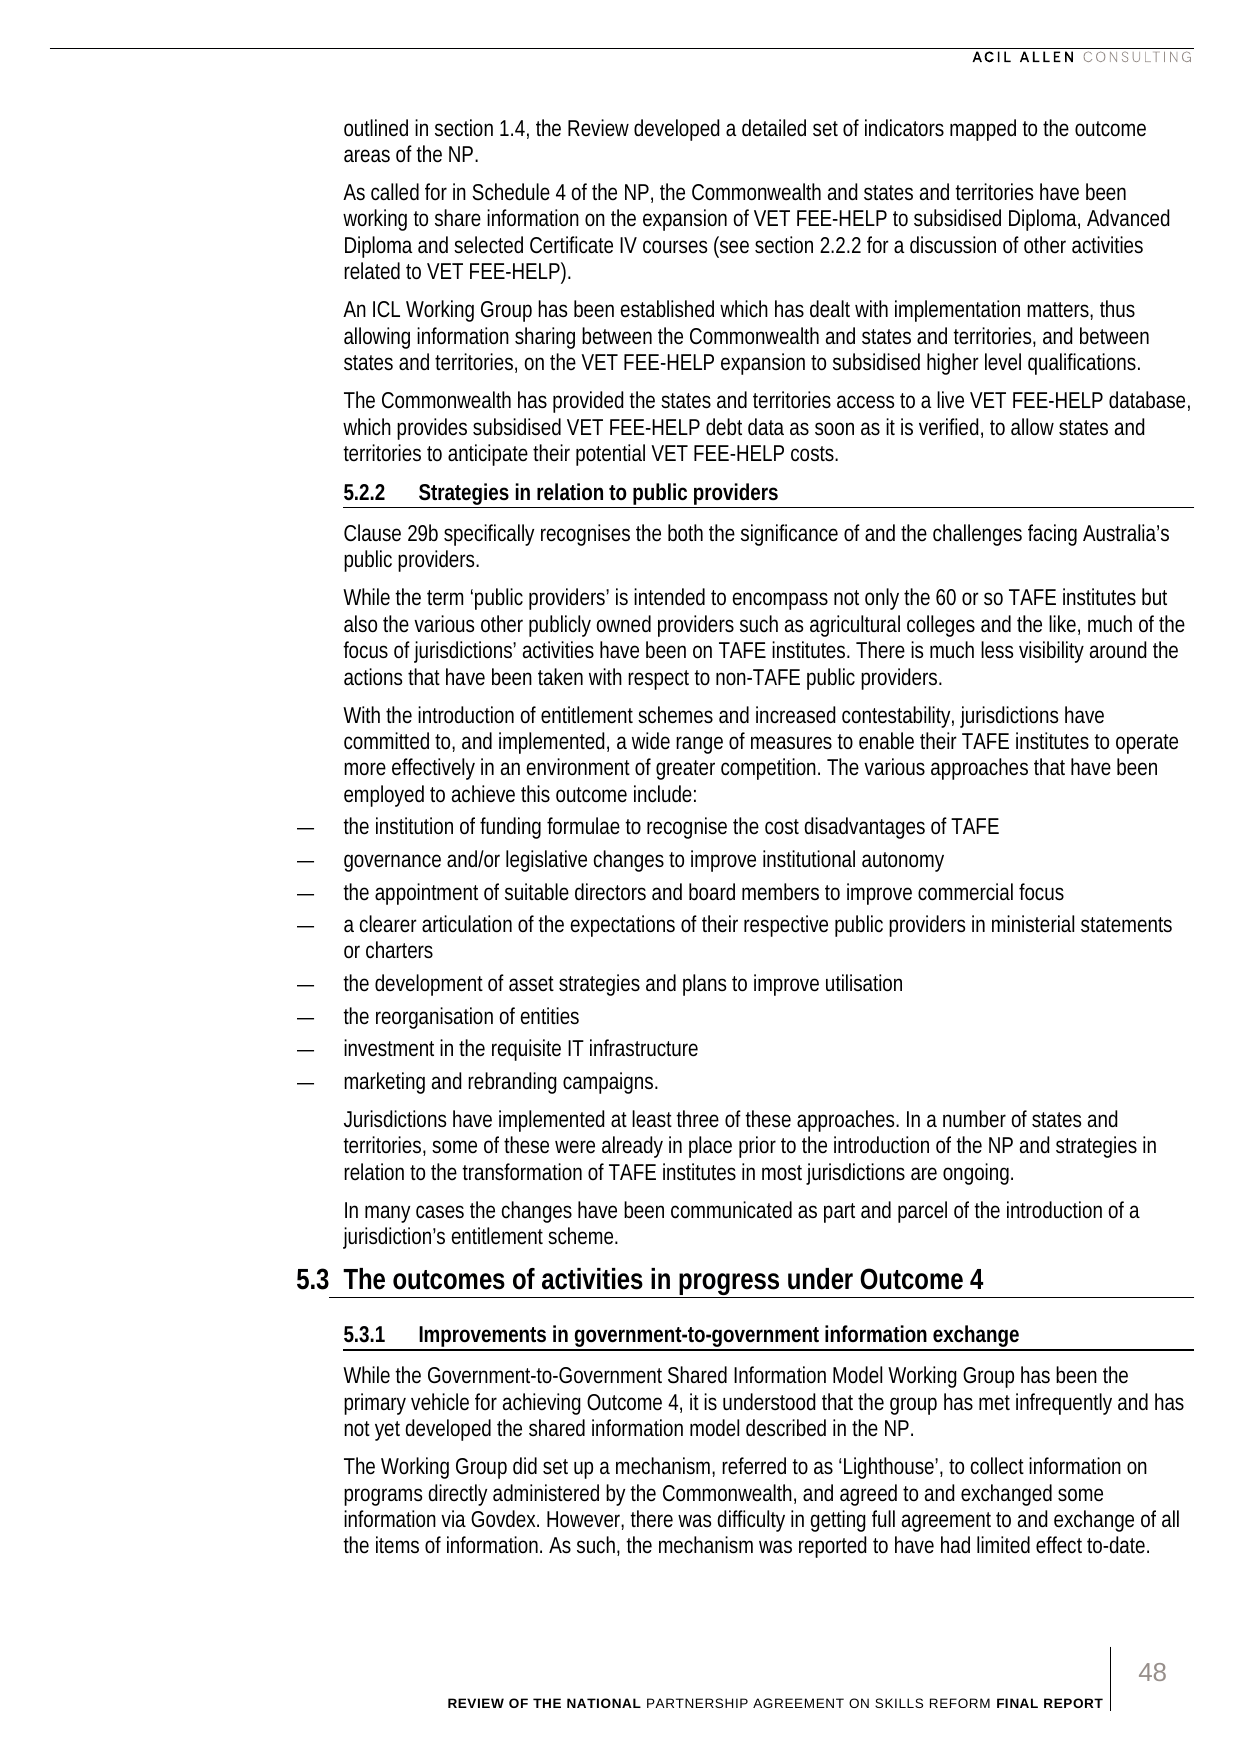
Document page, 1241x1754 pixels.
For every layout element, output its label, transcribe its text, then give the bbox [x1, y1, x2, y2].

list a clearer articulation of the expectations of their respective public providers in ministerial statements or charters [297, 911, 1194, 964]
subtitle Improvements in government-to-government information exchange [343, 1321, 1194, 1349]
subtitle The outcomes of activities in progress under Outcome 4 [329, 1262, 1194, 1297]
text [343, 114, 1194, 167]
text With the introduction of entitlement schemes and increased contestability, jurisdictions have committed to, and implemented, a wide range of measures to enable their TAFE institutes to operate more effectively in an environment of greater competition. The various approaches that have been employed to achieve this outcome include: [343, 702, 1194, 807]
text The Commonwealth has provided the states and territories access to a live VET FEE-HELP database, which provides subsidised VET FEE-HELP debt data as soon as it is verified, to allow states and territories to anticipate their potential VET FEE-HELP costs. [343, 387, 1194, 466]
text An ICL Working Group has been established which has dealt with implementation matters, thus allowing information sharing between the Commonwealth and states and territories, and between states and territories, on the VET FEE-HELP expansion to subsidised higher level qualifications. [343, 296, 1194, 375]
text Clause 29b specifically recognises the both the significance of and the challenges facing Australia’s public providers. [343, 520, 1194, 573]
list the reorganisation of entities [297, 1003, 1194, 1029]
text The Working Group did set up a mechanism, referred to as ‘Lighthouse’, to collect information on programs directly administered by the Commonwealth, and agreed to and exchanged some information via Govdex. However, there was difficulty in getting full agreement to and exchange of all the items of information. As such, the mechanism was reported to have had limited effect to-date. [343, 1453, 1194, 1558]
list investment in the requisite IT infrastructure [297, 1035, 1194, 1062]
list governance and/or legislative changes to improve institutional autonomy [297, 846, 1194, 872]
text While the Government-to-Government Shared Information Model Working Group has been the primary vehicle for achieving Outcome 4, it is understood that the group has met infrequently and has not yet developed the shared information model described in the NP. [343, 1362, 1194, 1441]
list the development of asset strategies and plans to improve utilisation [297, 970, 1194, 996]
text In many cases the changes have been communicated as part and parcel of the introduction of a jurisdiction’s entitlement scheme. [343, 1197, 1194, 1249]
text As called for in Schedule 4 of the NP, the Commonwealth and states and territories have been working to share information on the expansion of VET FEE-HELP to subsidised Diploma, Advanced Diploma and selected Certificate IV courses (see section 2.2.2 for a discussion of other activities related to VET FEE-HELP). [343, 179, 1194, 284]
list the appointment of suitable directors and board members to improve commercial focus [297, 878, 1194, 905]
list marketing and rebranding campaigns. [297, 1068, 1194, 1094]
list the institution of funding formulae to recognise the cost disadvantages of TAFE [297, 813, 1194, 839]
text While the term ‘public providers’ is intended to encompass not only the 60 or so TAFE institutes but also the various other publicly owned providers such as agricultural colleges and the like, much of the focus of jurisdictions’ activities have been on TAFE institutes. There is much less visibility around the actions that have been taken with respect to non-TAFE public providers. [343, 584, 1194, 690]
subtitle Strategies in relation to public providers [343, 479, 1194, 507]
text Jurisdictions have implemented at least three of these approaches. In a number of states and territories, some of these were already in place prior to the introduction of the NP and strategies in relation to the transformation of TAFE institutes in most jurisdictions are ongoing. [343, 1106, 1194, 1185]
